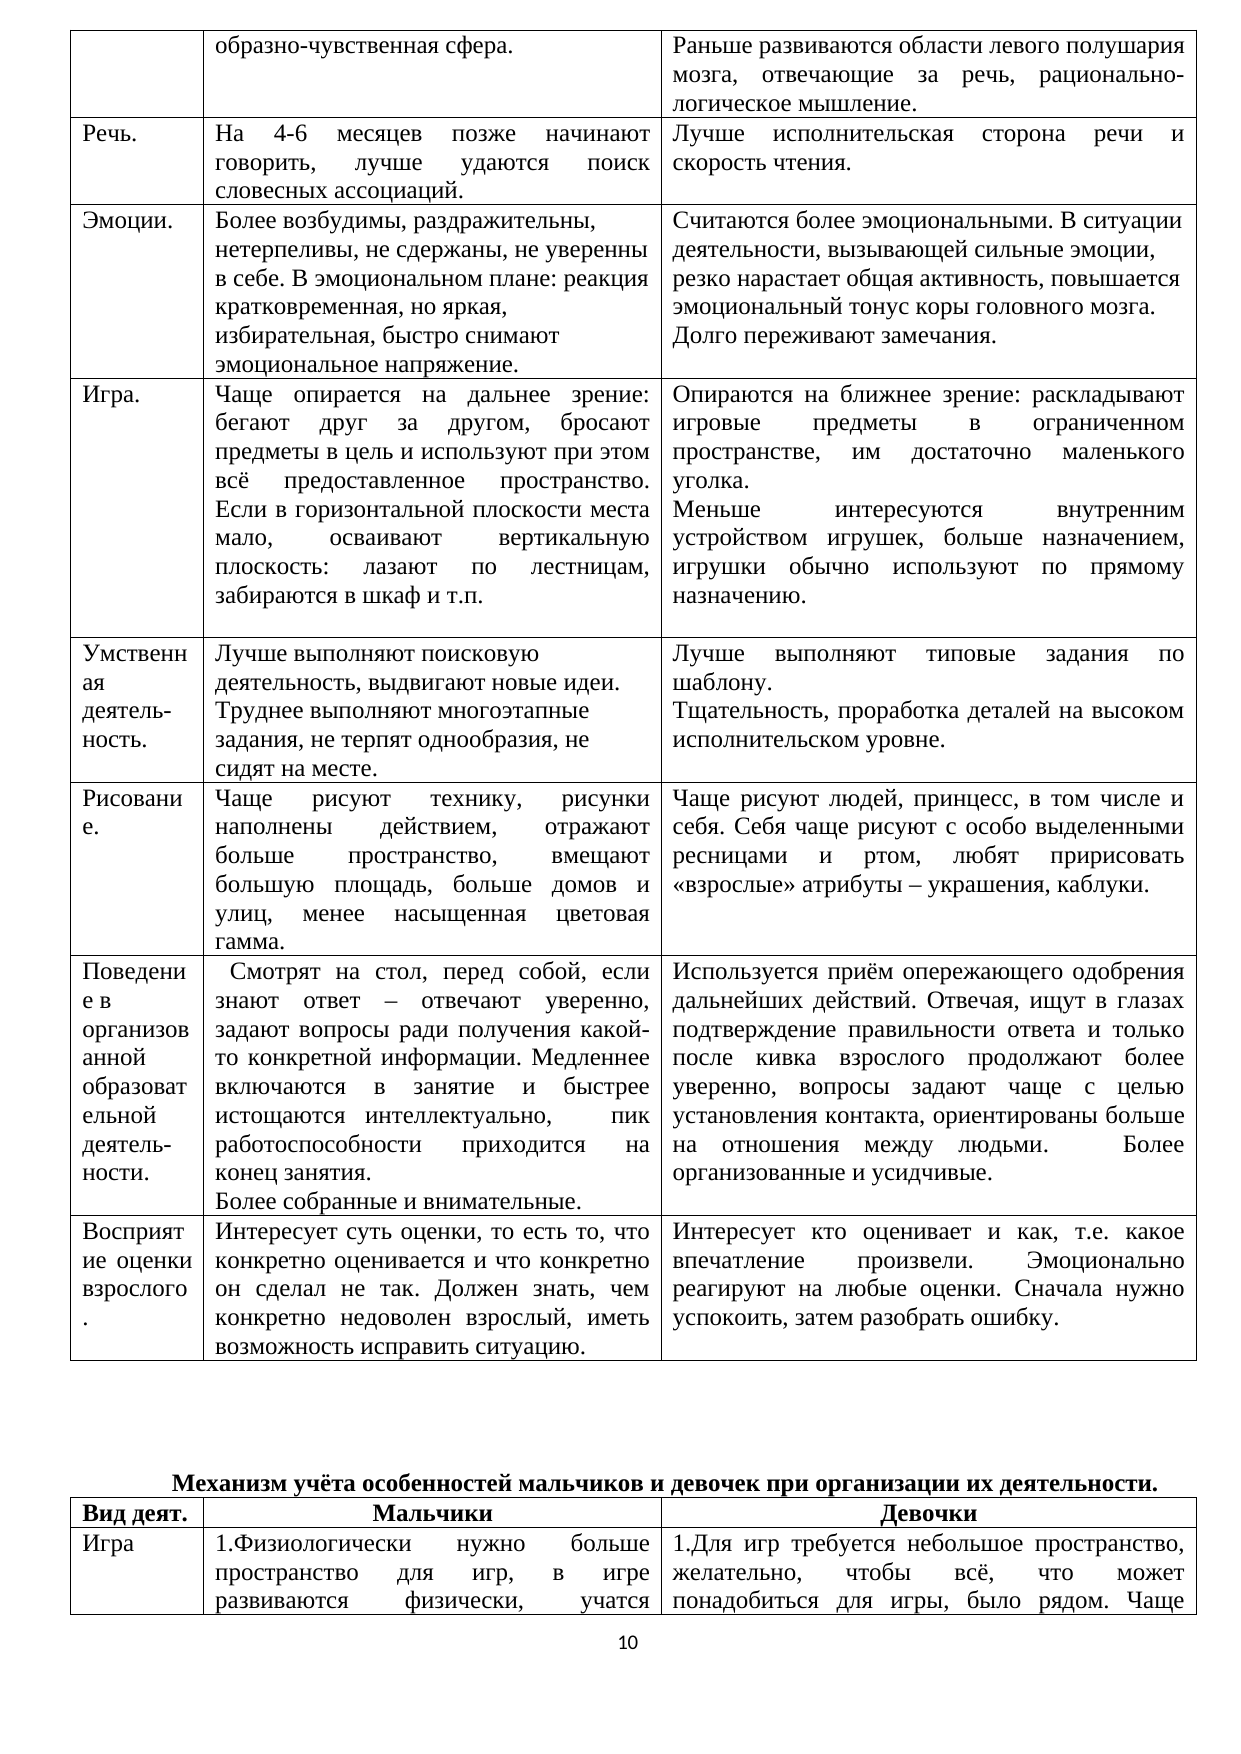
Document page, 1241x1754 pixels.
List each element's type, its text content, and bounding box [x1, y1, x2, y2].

table_header Мальчики [204, 1498, 661, 1527]
table_header Вид деят. [71, 1498, 203, 1527]
table_cell Поведение в организованной образовательной деятель-ности. [71, 956, 203, 1215]
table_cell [204, 31, 661, 117]
table_cell Лучше выполняют типовые задания по шаблону. Тщательность, проработка деталей на высоком исполнительском уровне. [662, 638, 1196, 782]
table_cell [662, 31, 1196, 117]
table_cell Игра [71, 1528, 203, 1614]
table_cell Лучше выполняют поисковую деятельность, выдвигают новые идеи. Труднее выполняют многоэтапные задания, не терпят однообразия, не сидят на месте. [204, 638, 661, 782]
table_cell Опираются на ближнее зрение: раскладывают игровые предметы в ограниченном пространстве, им достаточно маленького уголка. Меньше интересуются внутренним устройством игрушек, больше назначением, игрушки обычно используют по прямому назначению. [662, 379, 1196, 637]
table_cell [204, 1528, 661, 1614]
table_cell На 4-6 месяцев позже начинают говорить, лучше удаются поиск словесных ассоциаций. [204, 118, 661, 204]
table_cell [71, 31, 203, 117]
table_header Девочки [662, 1498, 1196, 1527]
table_cell Более возбудимы, раздражительны, нетерпеливы, не сдержаны, не уверенны в себе. В эмоциональном плане: реакция кратковременная, но яркая, избирательная, быстро снимают эмоциональное напряжение. [204, 205, 661, 378]
table_cell Восприятие оценки взрослого. [71, 1216, 203, 1360]
table_cell Умственная деятель-ность. [71, 638, 203, 782]
table_cell Чаще рисуют технику, рисунки наполнены действием, отражают больше пространство, вмещают большую площадь, больше домов и улиц, менее насыщенная цветовая гамма. [204, 783, 661, 955]
table_cell Речь. [71, 118, 203, 204]
table_cell Интересует кто оценивает и как, т.е. какое впечатление произвели. Эмоционально реагируют на любые оценки. Сначала нужно успокоить, затем разобрать ошибку. [662, 1216, 1196, 1360]
table_cell Рисование. [71, 783, 203, 955]
table_cell Эмоции. [71, 205, 203, 378]
table_cell Чаще рисуют людей, принцесс, в том числе и себя. Себя чаще рисуют с особо выделенными ресницами и ртом, любят пририсовать «взрослые» атрибуты – украшения, каблуки. [662, 783, 1196, 955]
list Механизм учёта особенностей мальчиков и девочек при организации их деятельности. [164, 1468, 1167, 1497]
table_cell Лучше исполнительская сторона речи и скорость чтения. [662, 118, 1196, 204]
table_cell Смотрят на стол, перед собой, если знают ответ – отвечают уверенно, задают вопросы ради получения какой-то конкретной информации. Медленнее включаются в занятие и быстрее истощаются интеллектуально, пик работоспособности приходится на конец занятия. Более собранные и внимательные. [204, 956, 661, 1215]
table_cell Считаются более эмоциональными. В ситуации деятельности, вызывающей сильные эмоции, резко нарастает общая активность, повышается эмоциональный тонус коры головного мозга. Долго переживают замечания. [662, 205, 1196, 378]
table_cell Игра. [71, 379, 203, 637]
table_cell Чаще опирается на дальнее зрение: бегают друг за другом, бросают предметы в цель и используют при этом всё предоставленное пространство. Если в горизонтальной плоскости места мало, осваивают вертикальную плоскость: лазают по лестницам, забираются в шкаф и т.п. [204, 379, 661, 637]
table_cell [662, 1528, 1196, 1614]
table_cell Используется приём опережающего одобрения дальнейших действий. Отвечая, ищут в глазах подтверждение правильности ответа и только после кивка взрослого продолжают более уверенно, вопросы задают чаще с целью установления контакта, ориентированы больше на отношения между людьми. Более организованные и усидчивые. [662, 956, 1196, 1215]
table_cell Интересует суть оценки, то есть то, что конкретно оценивается и что конкретно он сделал не так. Должен знать, чем конкретно недоволен взрослый, иметь возможность исправить ситуацию. [204, 1216, 661, 1360]
